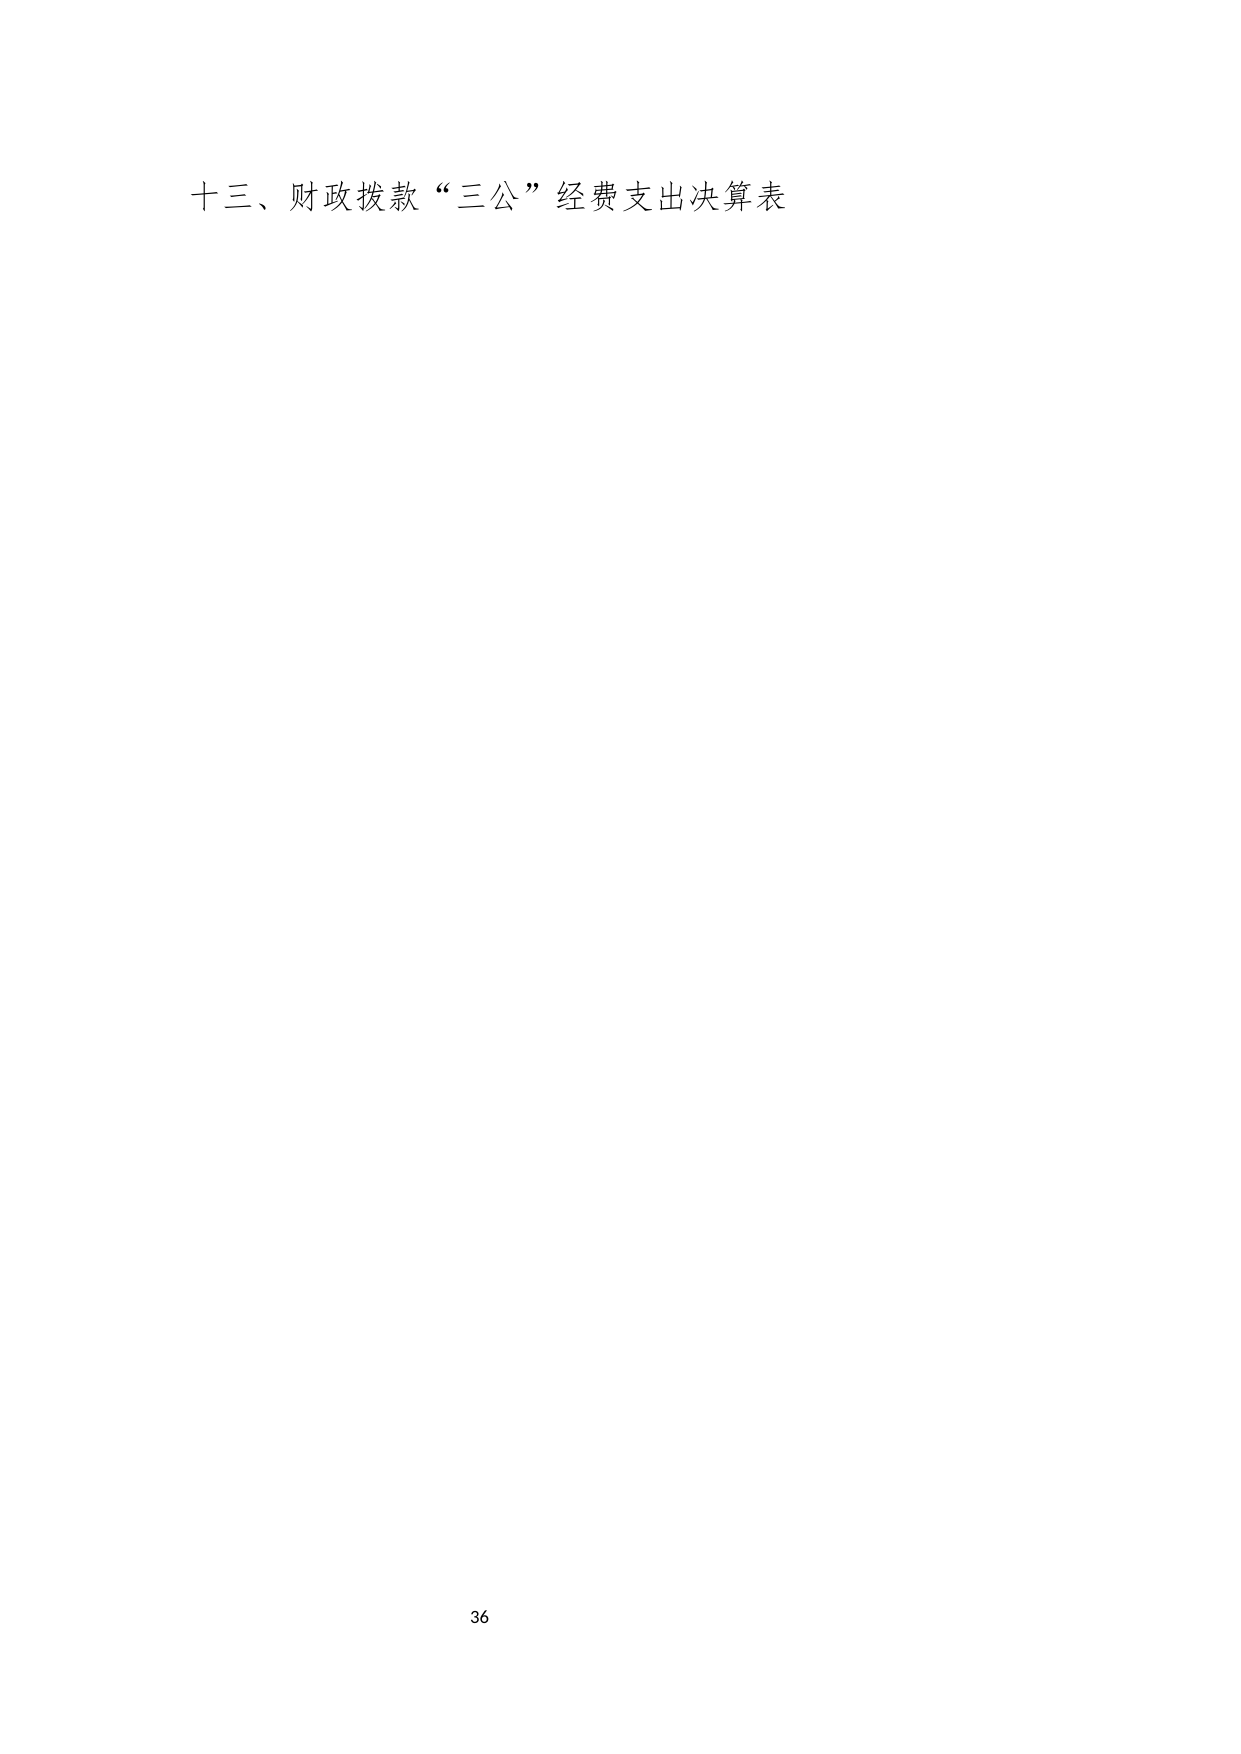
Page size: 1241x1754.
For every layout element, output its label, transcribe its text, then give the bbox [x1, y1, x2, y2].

subtitle 十三、财政拨款“三公”经费支出决算表 [187, 162, 1053, 227]
